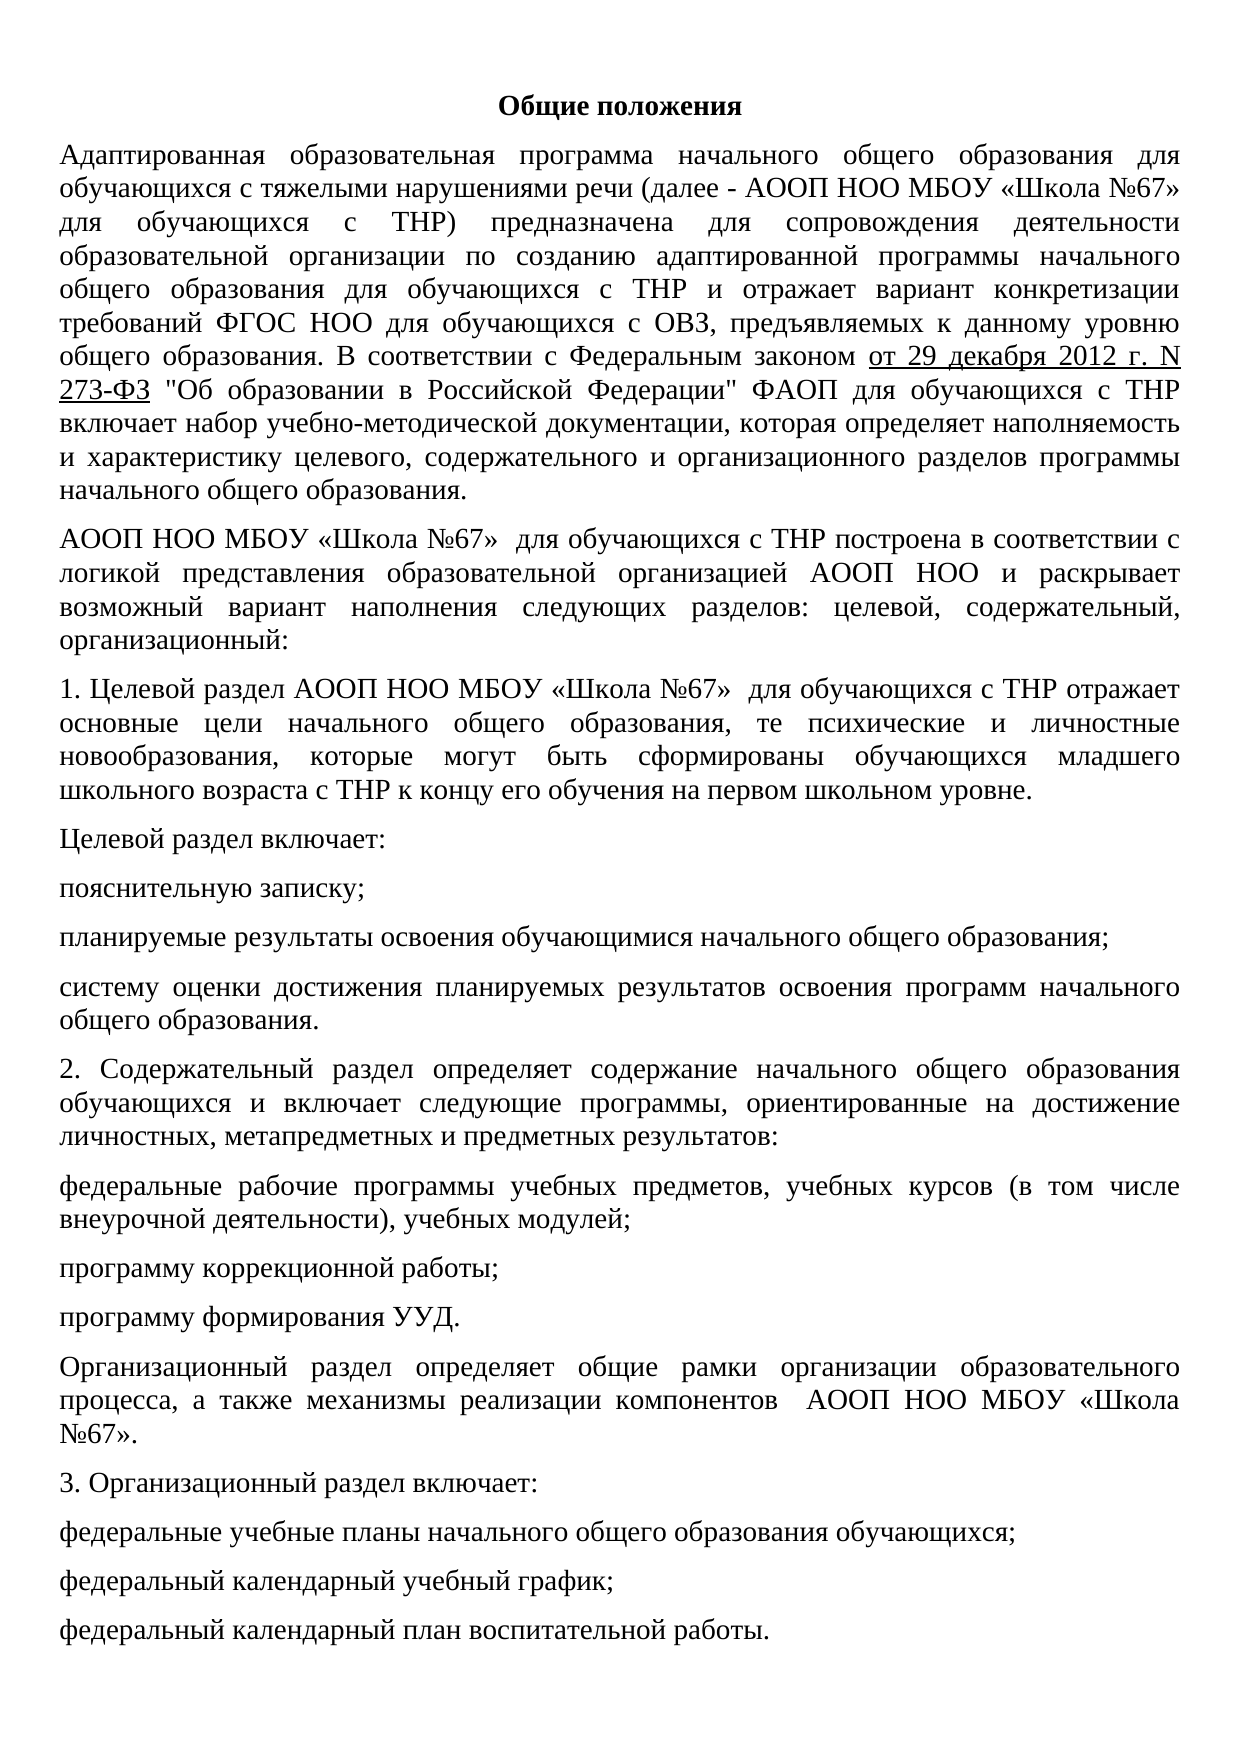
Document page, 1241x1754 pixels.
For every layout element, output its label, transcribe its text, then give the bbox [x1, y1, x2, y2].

text Общие положения [59, 88, 1181, 121]
text федеральный календарный учебный график; [59, 1563, 1181, 1597]
text пояснительную записку; [59, 870, 1181, 904]
text федеральные рабочие программы учебных предметов, учебных курсов (в том числе внеурочной деятельности), учебных модулей; [59, 1168, 1181, 1235]
text программу коррекционной работы; [59, 1250, 1181, 1284]
text Целевой раздел включает: [59, 821, 1181, 855]
text программу формирования УУД. [59, 1299, 1181, 1333]
text федеральные учебные планы начального общего образования обучающихся; [59, 1514, 1181, 1548]
text 2. Содержательный раздел определяет содержание начального общего образования обучающихся и включает следующие программы, ориентированные на достижение личностных, метапредметных и предметных результатов: [59, 1051, 1181, 1152]
text 3. Организационный раздел включает: [59, 1465, 1181, 1498]
text Адаптированная образовательная программа начального общего образования для обучающихся с тяжелыми нарушениями речи (далее - АООП НОО МБОУ «Школа №67» для обучающихся с ТНР) предназначена для сопровождения деятельности образовательной организации по созданию адаптированной программы начального общего образования для обучающихся с ТНР и отражает вариант конкретизации требований ФГОС НОО для обучающихся с ОВЗ, предъявляемых к данному уровню общего образования. В соответствии с Федеральным законом от 29 декабря 2012 г. N 273-ФЗ "Об образовании в Российской Федерации" ФАОП для обучающихся с ТНР включает набор учебно-методической документации, которая определяет наполняемость и характеристику целевого, содержательного и организационного разделов программы начального общего образования. [59, 137, 1181, 506]
text АООП НОО МБОУ «Школа №67» для обучающихся с ТНР построена в соответствии с логикой представления образовательной организацией АООП НОО и раскрывает возможный вариант наполнения следующих разделов: целевой, содержательный, организационный: [59, 522, 1181, 656]
text Организационный раздел определяет общие рамки организации образовательного процесса, а также механизмы реализации компонентов АООП НОО МБОУ «Школа №67». [59, 1349, 1181, 1449]
text федеральный календарный план воспитательной работы. [59, 1612, 1181, 1646]
text планируемые результаты освоения обучающимися начального общего образования; [59, 919, 1181, 953]
text 1. Целевой раздел АООП НОО МБОУ «Школа №67» для обучающихся с ТНР отражает основные цели начального общего образования, те психические и личностные новообразования, которые могут быть сформированы обучающихся младшего школьного возраста с ТНР к концу его обучения на первом школьном уровне. [59, 671, 1181, 806]
text систему оценки достижения планируемых результатов освоения программ начального общего образования. [59, 969, 1181, 1036]
